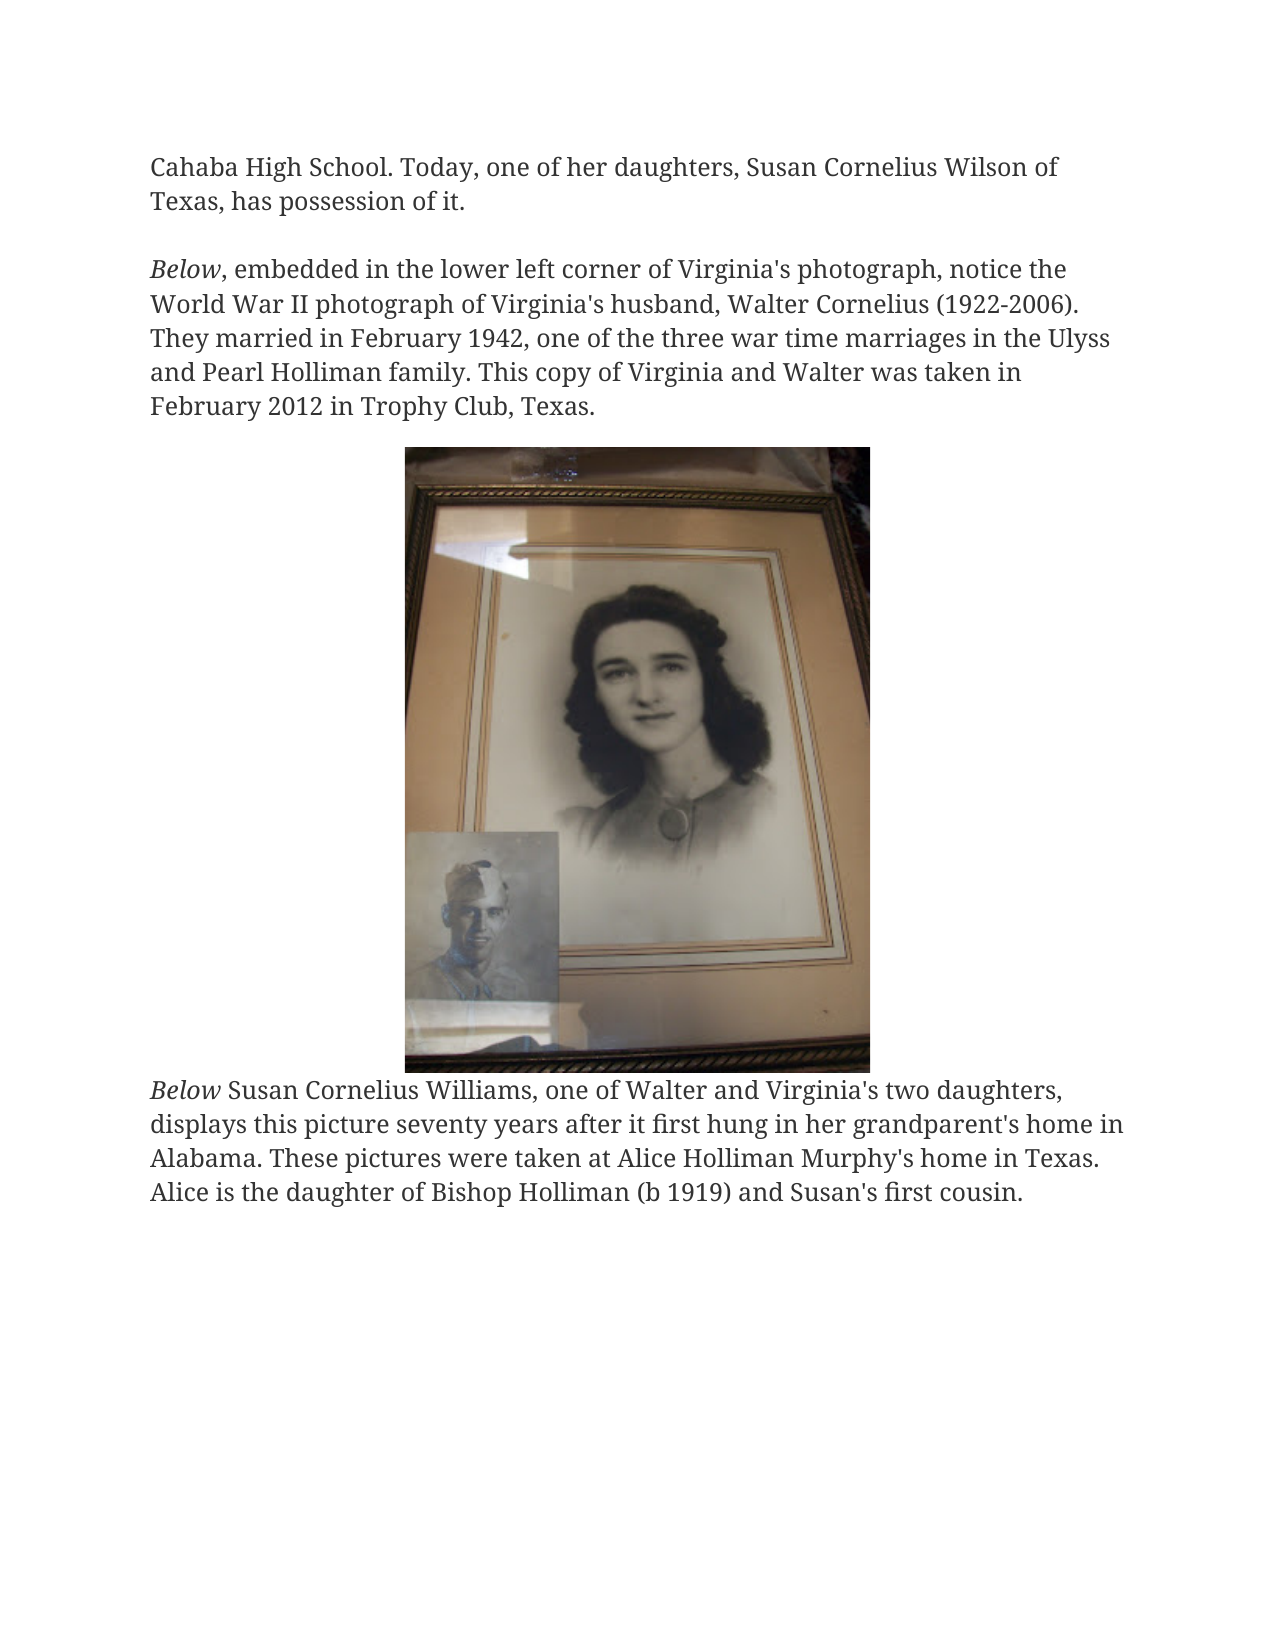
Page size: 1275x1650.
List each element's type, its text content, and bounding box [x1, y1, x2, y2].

text Below Susan Cornelius Williams, one of Walter and Virginia's two daughters, displays this picture seventy years after it first hung in her grandparent's home in Alabama. These pictures were taken at Alice Holliman Murphy's home in Texas. Alice is the daughter of Bishop Holliman (b 1919) and Susan's first cousin. [150, 1072, 1125, 1209]
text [150, 150, 1125, 422]
picture [404, 447, 871, 1073]
